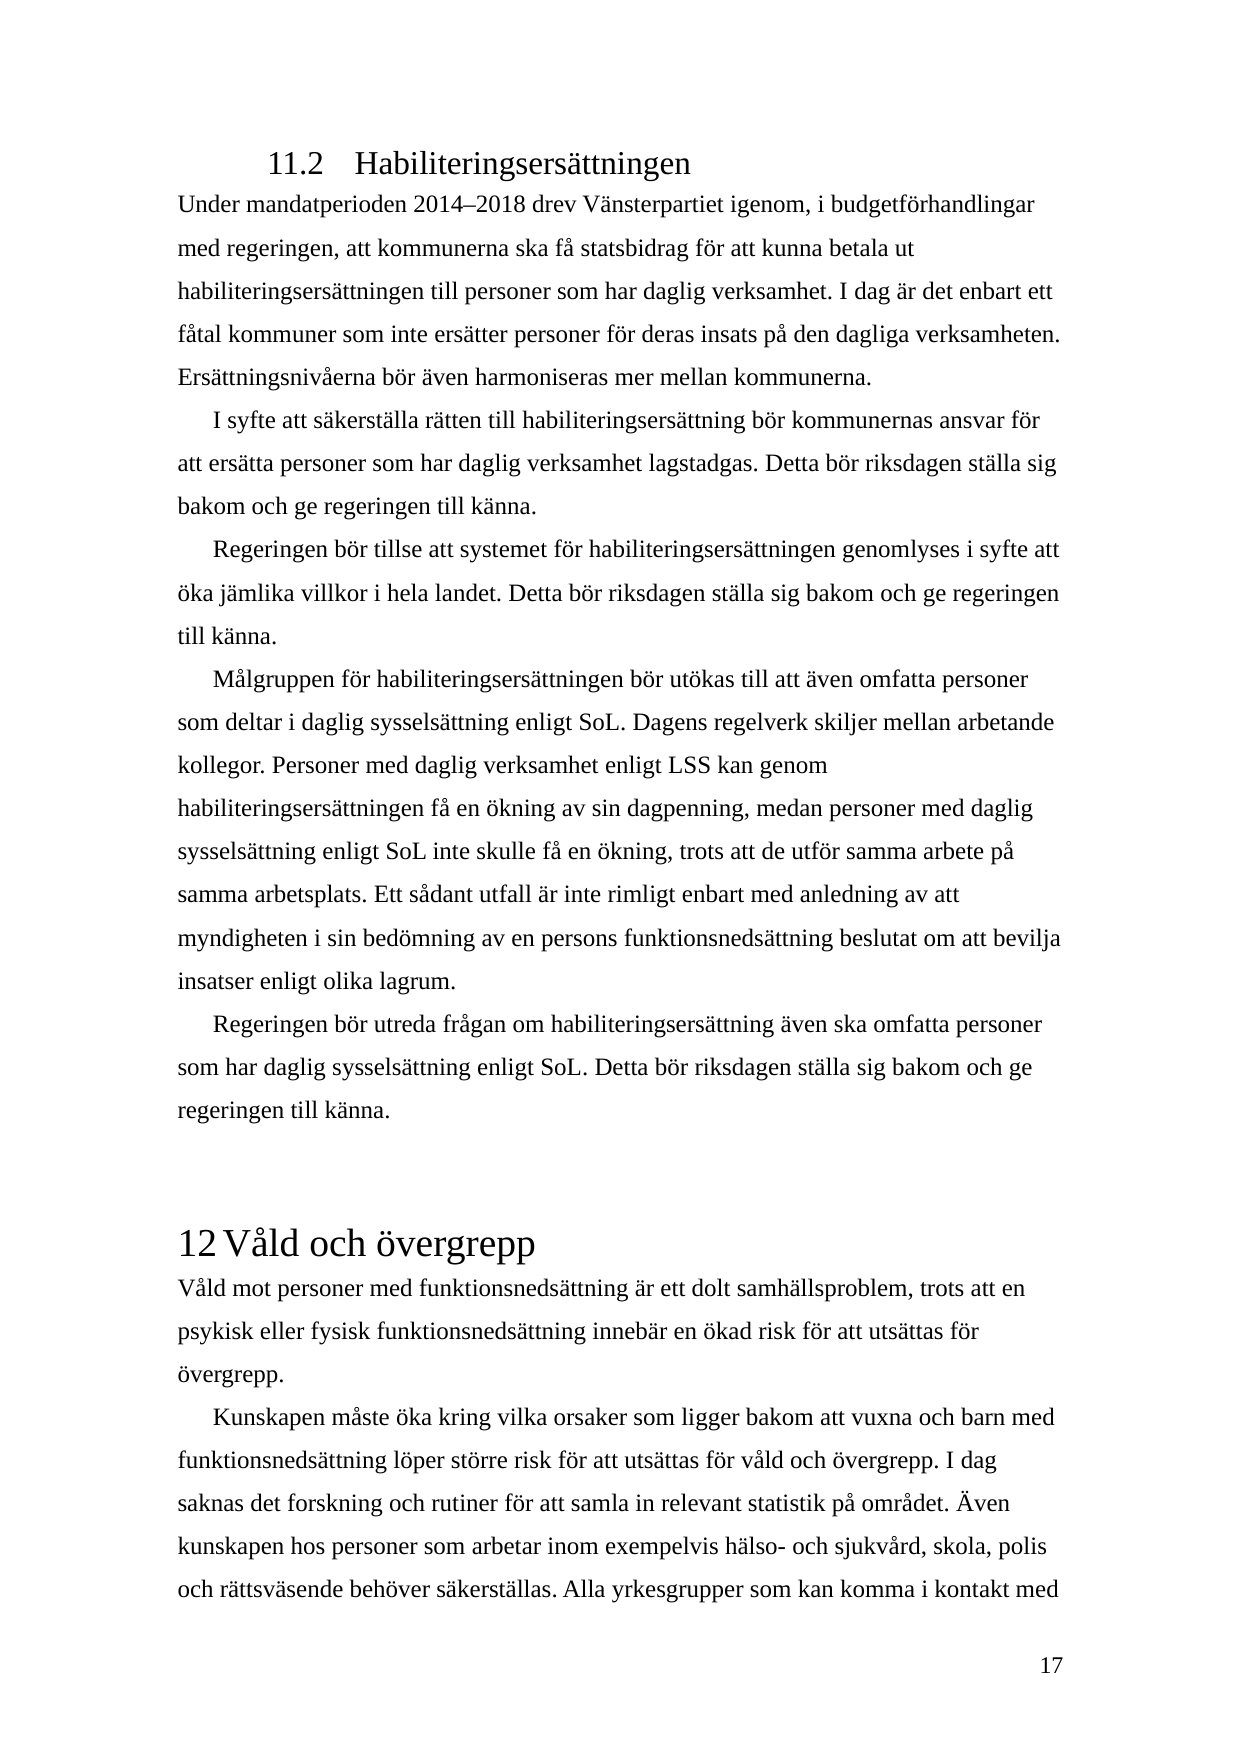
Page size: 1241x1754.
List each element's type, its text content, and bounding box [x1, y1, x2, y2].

text Under mandatperioden 2014–2018 drev Vänsterpartiet igenom, i budgetförhandlingar med regeringen, att kommunerna ska få statsbidrag för att kunna betala ut habiliteringsersättningen till personer som har daglig verksamhet. I dag är det enbart ett fåtal kommuner som inte ersätter personer för deras insats på den dagliga verksamheten. Ersättningsnivåerna bör även harmoniseras mer mellan kommunerna. [177, 189, 1063, 391]
text Regeringen bör tillse att systemet för habiliteringsersättningen genomlyses i syfte att öka jämlika villkor i hela landet. Detta bör riksdagen ställa sig bakom och ge regeringen till känna. [177, 534, 1063, 649]
text Målgruppen för habiliteringsersättningen bör utökas till att även omfatta personer som deltar i daglig sysselsättning enligt SoL. Dagens regelverk skiljer mellan arbetande kollegor. Personer med daglig verksamhet enligt LSS kan genom habiliteringsersättningen få en ökning av sin dagpenning, medan personer med daglig sysselsättning enligt SoL inte skulle få en ökning, trots att de utför samma arbete på samma arbetsplats. Ett sådant utfall är inte rimligt enbart med anledning av att myndigheten i sin bedömning av en persons funktionsnedsättning beslutat om att bevilja insatser enligt olika lagrum. [177, 664, 1063, 994]
text I syfte att säkerställa rätten till habiliteringsersättning bör kommunernas ansvar för att ersätta personer som har daglig verksamhet lagstadgas. Detta bör riksdagen ställa sig bakom och ge regeringen till känna. [177, 405, 1063, 520]
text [177, 1402, 1063, 1603]
text Regeringen bör utreda frågan om habiliteringsersättning även ska omfatta personer som har daglig sysselsättning enligt SoL. Detta bör riksdagen ställa sig bakom och ge regeringen till känna. [177, 1009, 1063, 1124]
text Våld mot personer med funktionsnedsättning är ett dolt samhällsproblem, trots att en psykisk eller fysisk funktionsnedsättning innebär en ökad risk för att utsättas för övergrepp. [177, 1273, 1063, 1388]
subtitle Våld och övergrepp [177, 1224, 1063, 1264]
subtitle Habiliteringsersättningen [237, 146, 1063, 181]
